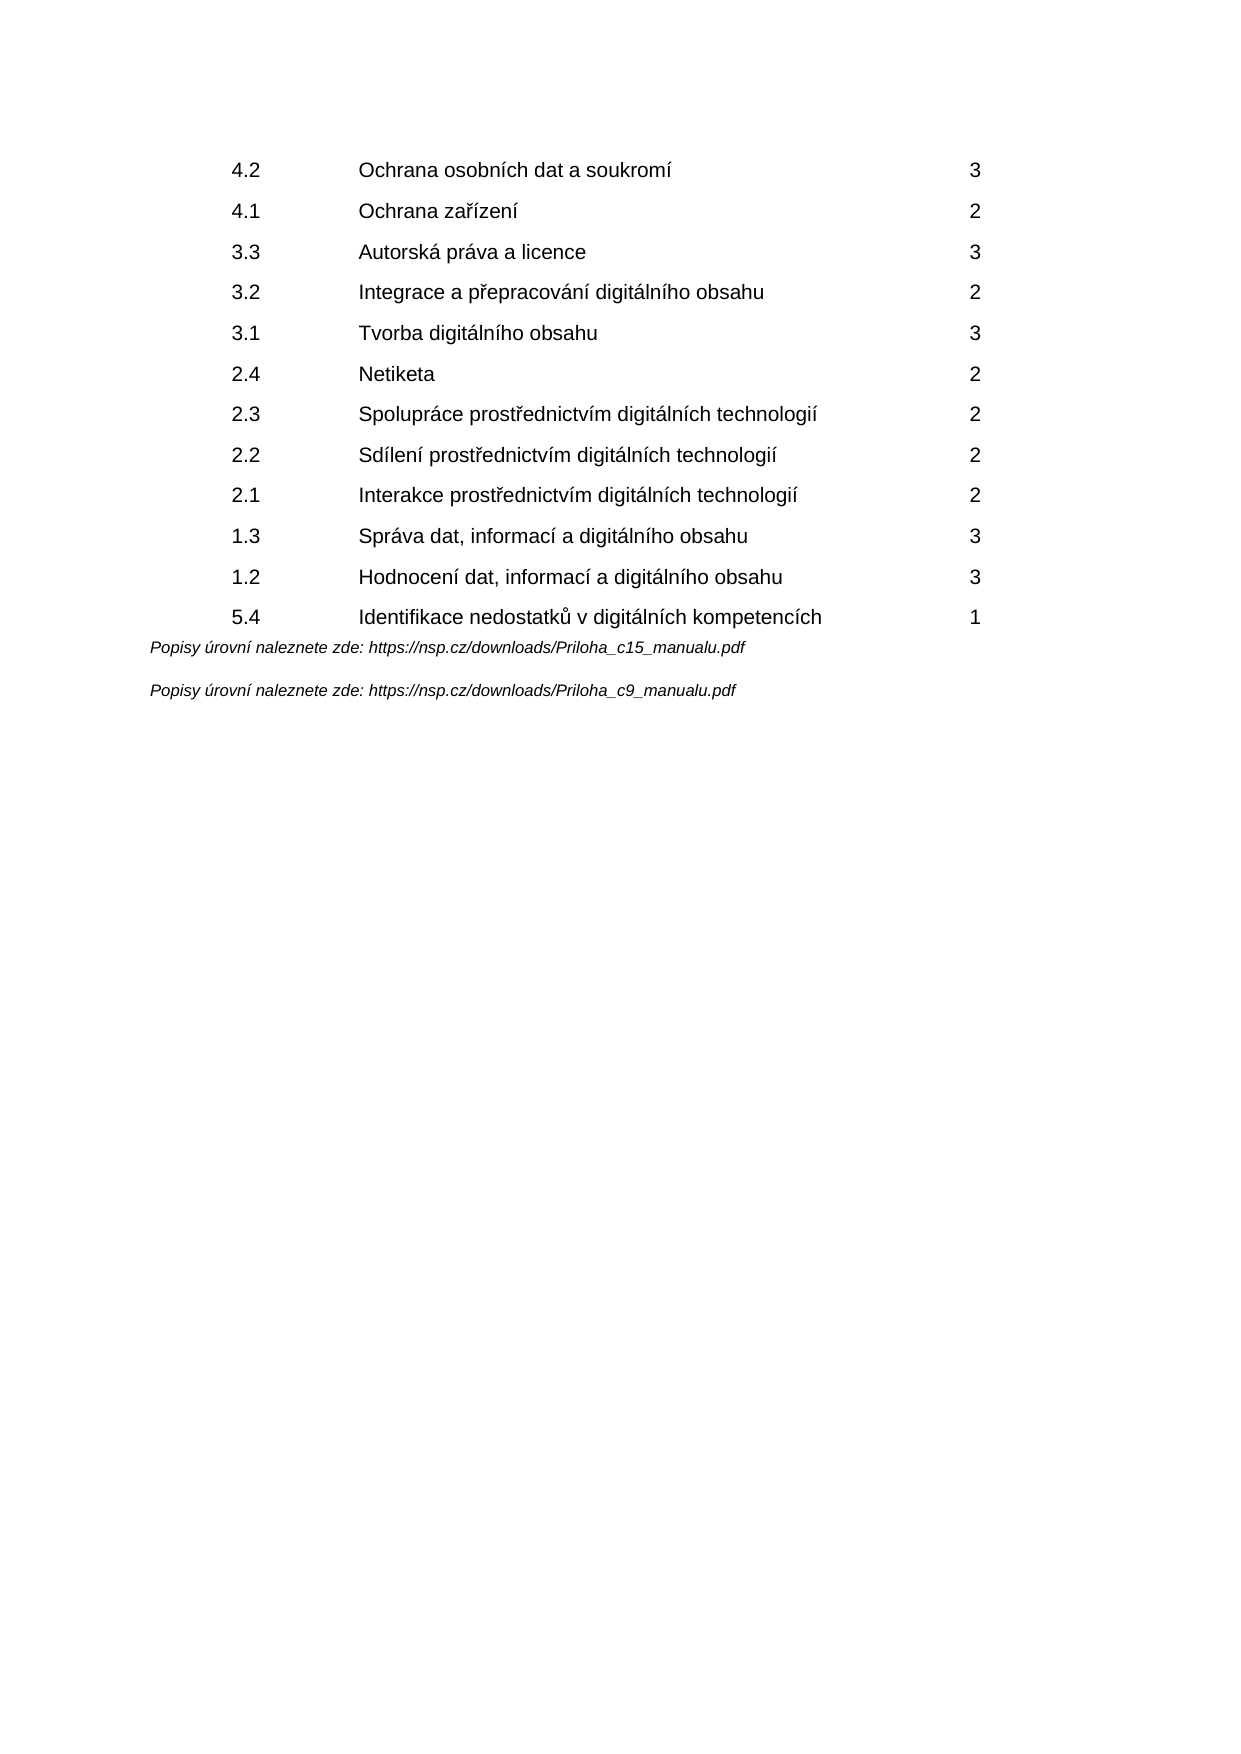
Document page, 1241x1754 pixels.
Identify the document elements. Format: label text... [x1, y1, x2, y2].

table_cell 2 [871, 434, 1079, 475]
table_cell 3 [871, 556, 1079, 597]
table_cell Ochrana zařízení [350, 191, 871, 231]
table_cell 3 [871, 150, 1079, 191]
table_cell Interakce prostřednictvím digitálních technologií [350, 475, 871, 516]
table_cell 5.4 [142, 597, 350, 637]
table_cell 4.2 [142, 150, 350, 191]
table_cell 3.2 [142, 272, 350, 312]
table_cell 2 [871, 475, 1079, 516]
table_cell 1.2 [142, 556, 350, 597]
table_cell 1 [871, 597, 1079, 637]
table_cell Hodnocení dat, informací a digitálního obsahu [350, 556, 871, 597]
table_cell Tvorba digitálního obsahu [350, 313, 871, 353]
table_cell Autorská práva a licence [350, 231, 871, 272]
table_cell Integrace a přepracování digitálního obsahu [350, 272, 871, 312]
table_cell 3 [871, 516, 1079, 556]
text Popisy úrovní naleznete zde: https://nsp.cz/downloads/Priloha_c15_manualu.pdf [150, 637, 1090, 657]
table_cell 3.1 [142, 313, 350, 353]
table_cell 3 [871, 231, 1079, 272]
table_cell 2 [871, 191, 1079, 231]
table_cell 4.1 [142, 191, 350, 231]
table_cell 2.3 [142, 394, 350, 434]
table_cell 2.1 [142, 475, 350, 516]
table_cell 2 [871, 394, 1079, 434]
table_cell Správa dat, informací a digitálního obsahu [350, 516, 871, 556]
text Popisy úrovní naleznete zde: https://nsp.cz/downloads/Priloha_c9_manualu.pdf [150, 681, 1090, 700]
table_cell 2 [871, 272, 1079, 312]
table_cell 3.3 [142, 231, 350, 272]
table_cell Spolupráce prostřednictvím digitálních technologií [350, 394, 871, 434]
table_cell Ochrana osobních dat a soukromí [350, 150, 871, 191]
table_cell 1.3 [142, 516, 350, 556]
table_cell Sdílení prostřednictvím digitálních technologií [350, 434, 871, 475]
table_cell 2.4 [142, 353, 350, 394]
table_cell Identifikace nedostatků v digitálních kompetencích [350, 597, 871, 637]
table_cell 2.2 [142, 434, 350, 475]
table_cell Netiketa [350, 353, 871, 394]
table_cell 3 [871, 313, 1079, 353]
table_cell 2 [871, 353, 1079, 394]
